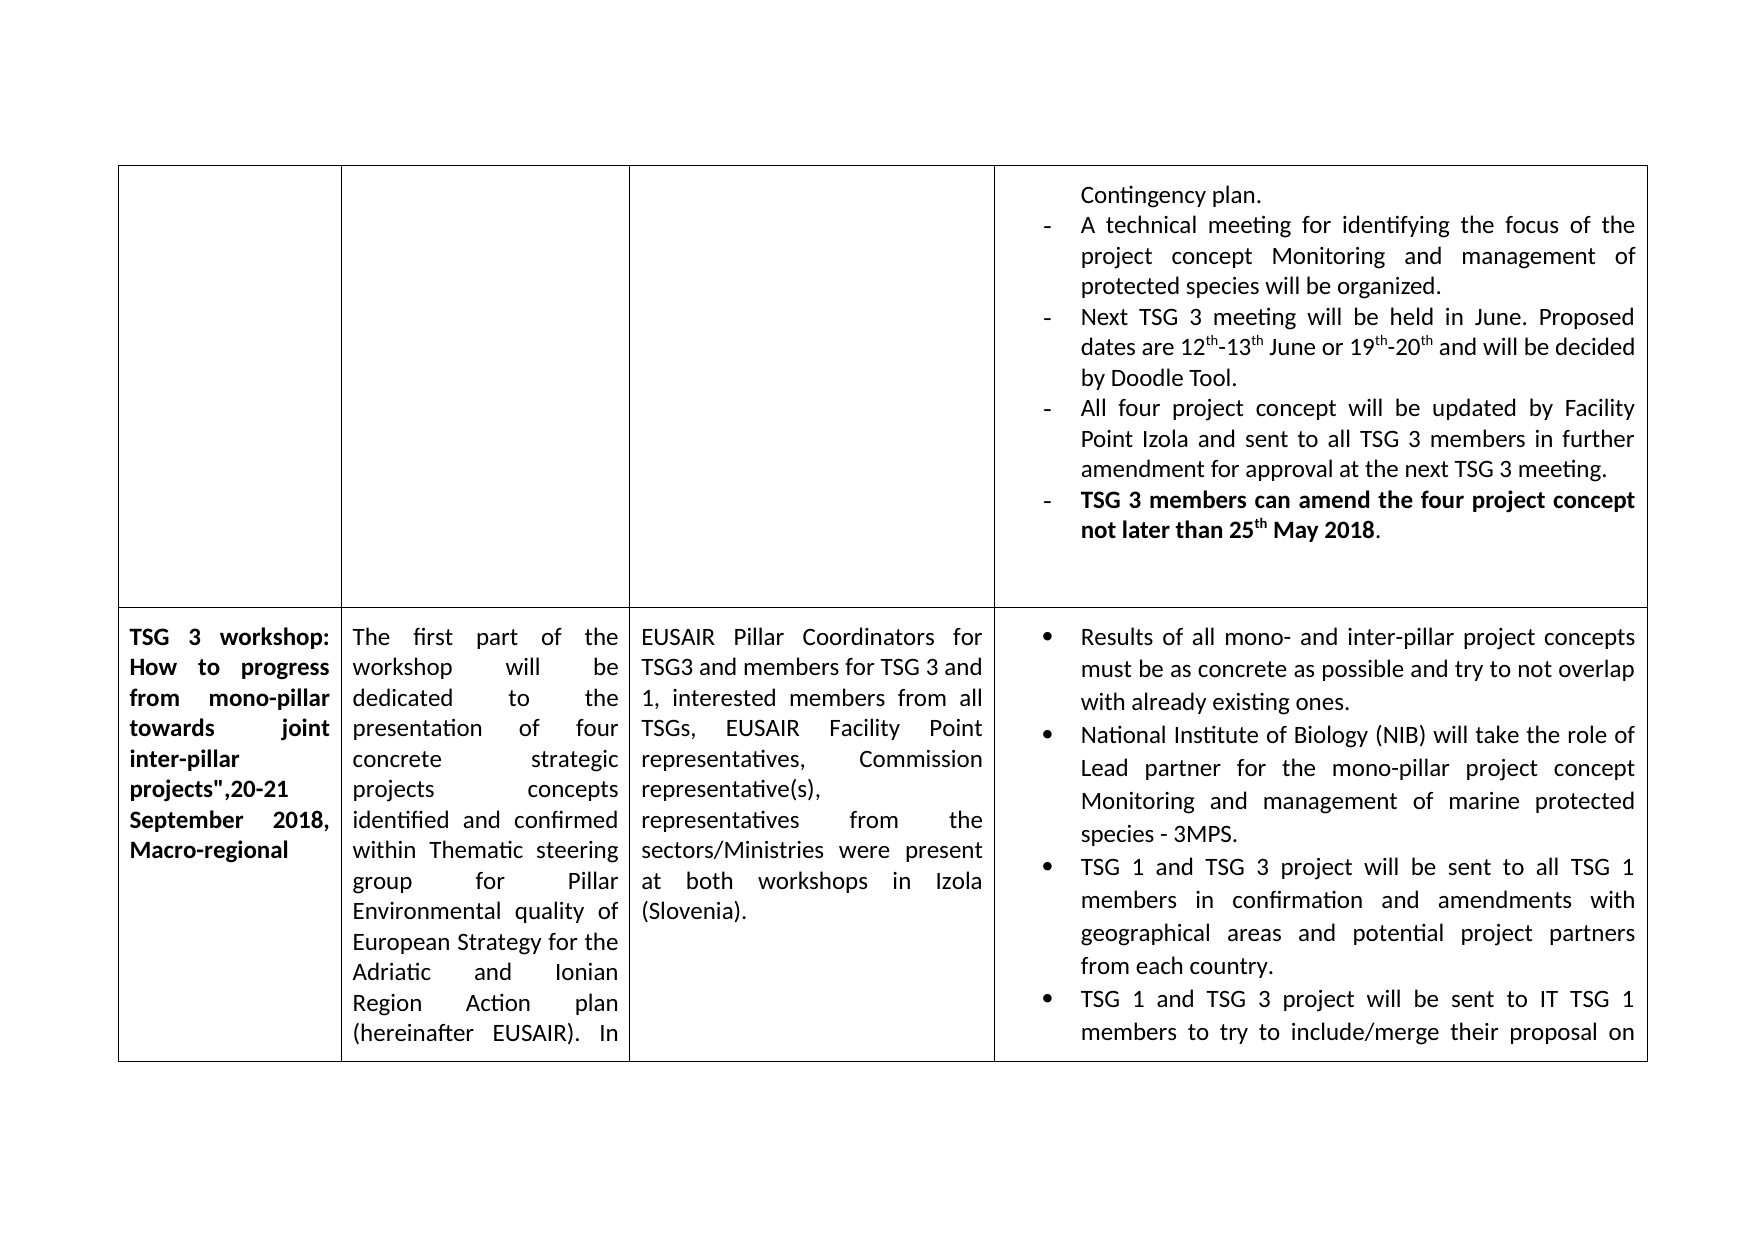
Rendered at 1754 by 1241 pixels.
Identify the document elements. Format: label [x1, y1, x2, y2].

table_cell [119, 166, 341, 607]
table_cell [342, 166, 629, 607]
table_cell [630, 608, 994, 1061]
table_cell [995, 166, 1647, 607]
table_cell [342, 608, 629, 1061]
table_cell [630, 166, 994, 607]
table_cell [119, 608, 341, 1061]
table_cell [995, 608, 1647, 1061]
